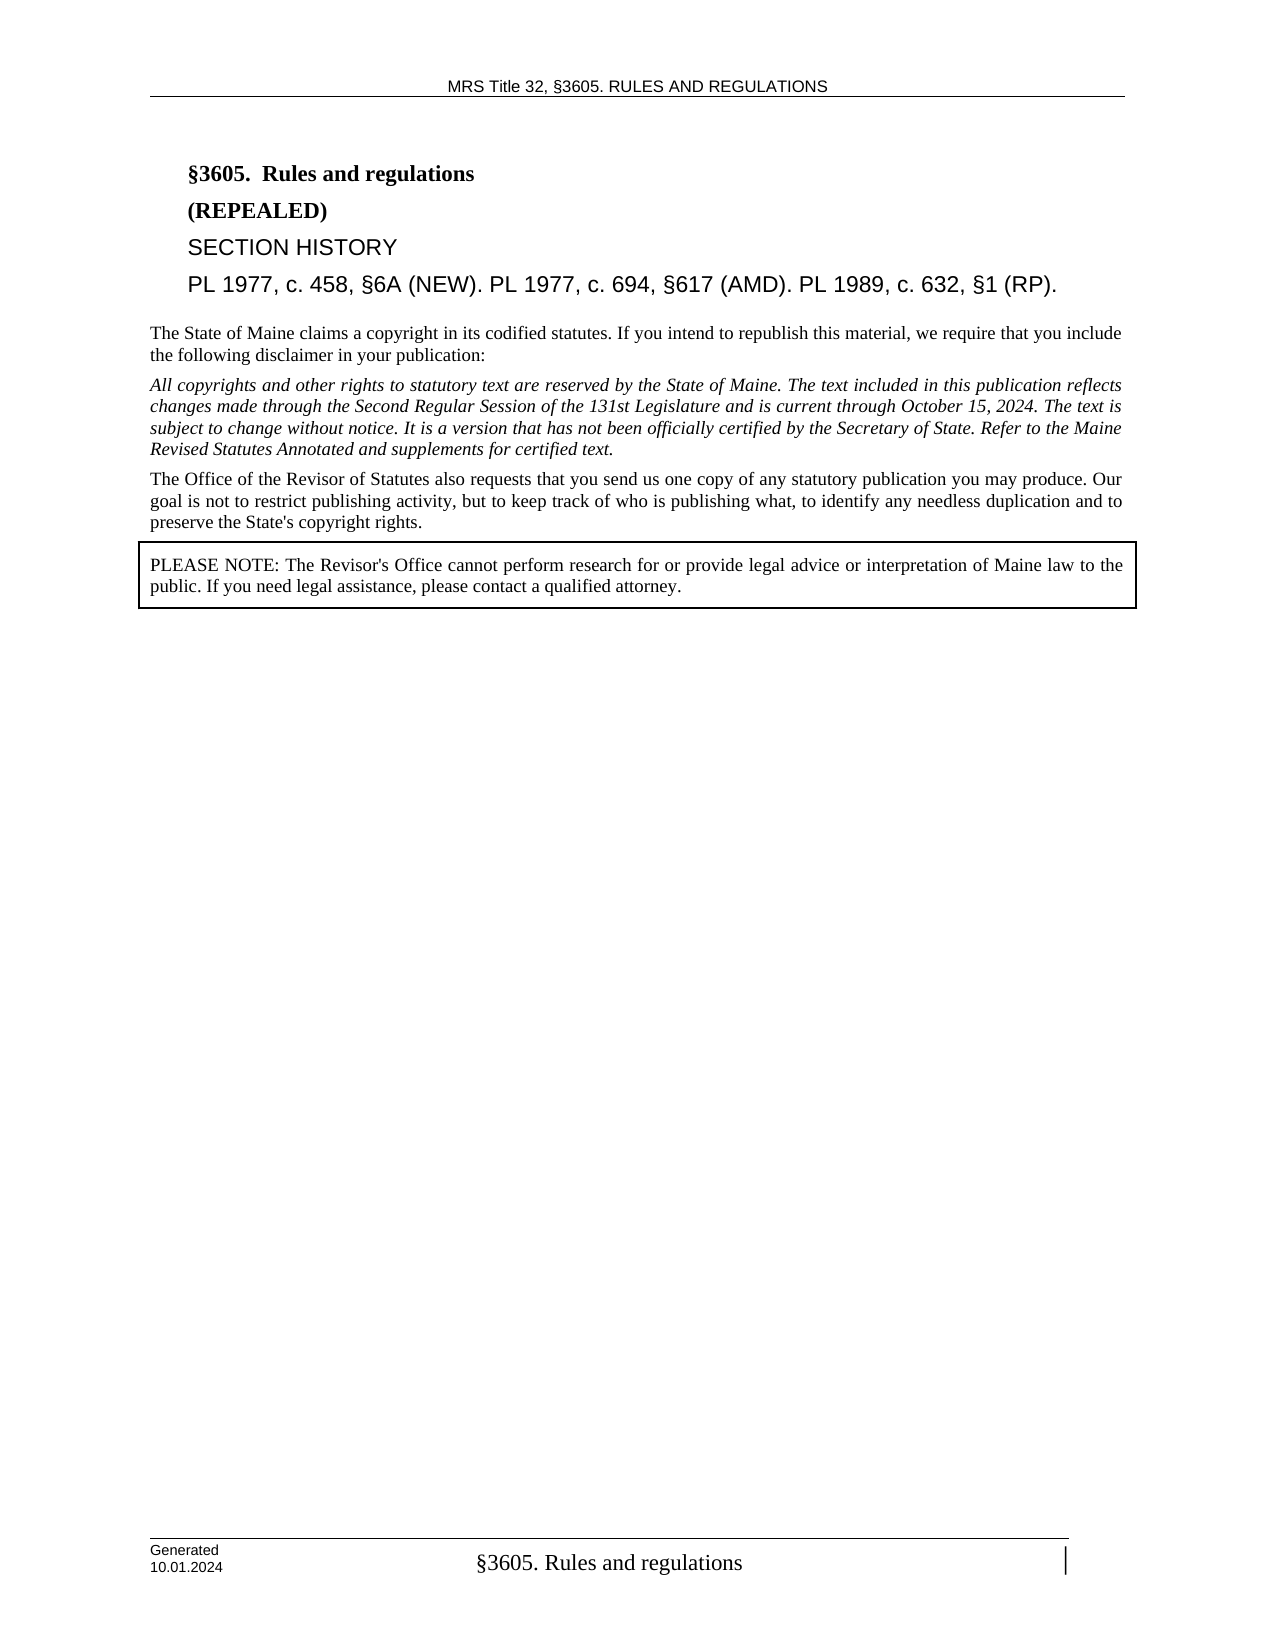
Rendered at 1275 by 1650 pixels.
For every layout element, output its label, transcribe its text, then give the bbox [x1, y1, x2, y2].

text PL 1977, c. 458, §6A (NEW). PL 1977, c. 694, §617 (AMD). PL 1989, c. 632, §1 (RP). [187, 271, 1125, 297]
text (REPEALED) [187, 197, 1125, 223]
text The State of Maine claims a copyright in its codified statutes. If you intend to republish this material, we require that you include the following disclaimer in your publication: [150, 322, 1125, 365]
text §3605. Rules and regulations [187, 160, 1125, 187]
text The Office of the Revisor of Statutes also requests that you send us one copy of any statutory publication you may produce. Our goal is not to restrict publishing activity, but to keep track of who is publishing what, to identify any needless duplication and to preserve the State's copyright rights. [150, 468, 1125, 533]
text All copyrights and other rights to statutory text are reserved by the State of Maine. The text included in this publication reflects changes made through the Second Regular Session of the 131st Legislature and is current through October 15, 2024 . The text is subject to change without notice. It is a version that has not been officially certified by the Secretary of State. Refer to the Maine Revised Statutes Annotated and supplements for certified text. [150, 373, 1125, 460]
text PLEASE NOTE: The Revisor's Office cannot perform research for or provide legal advice or interpretation of Maine law to the public. If you need legal assistance, please contact a qualified attorney. [140, 543, 1135, 607]
text SECTION HISTORY [187, 234, 1125, 260]
